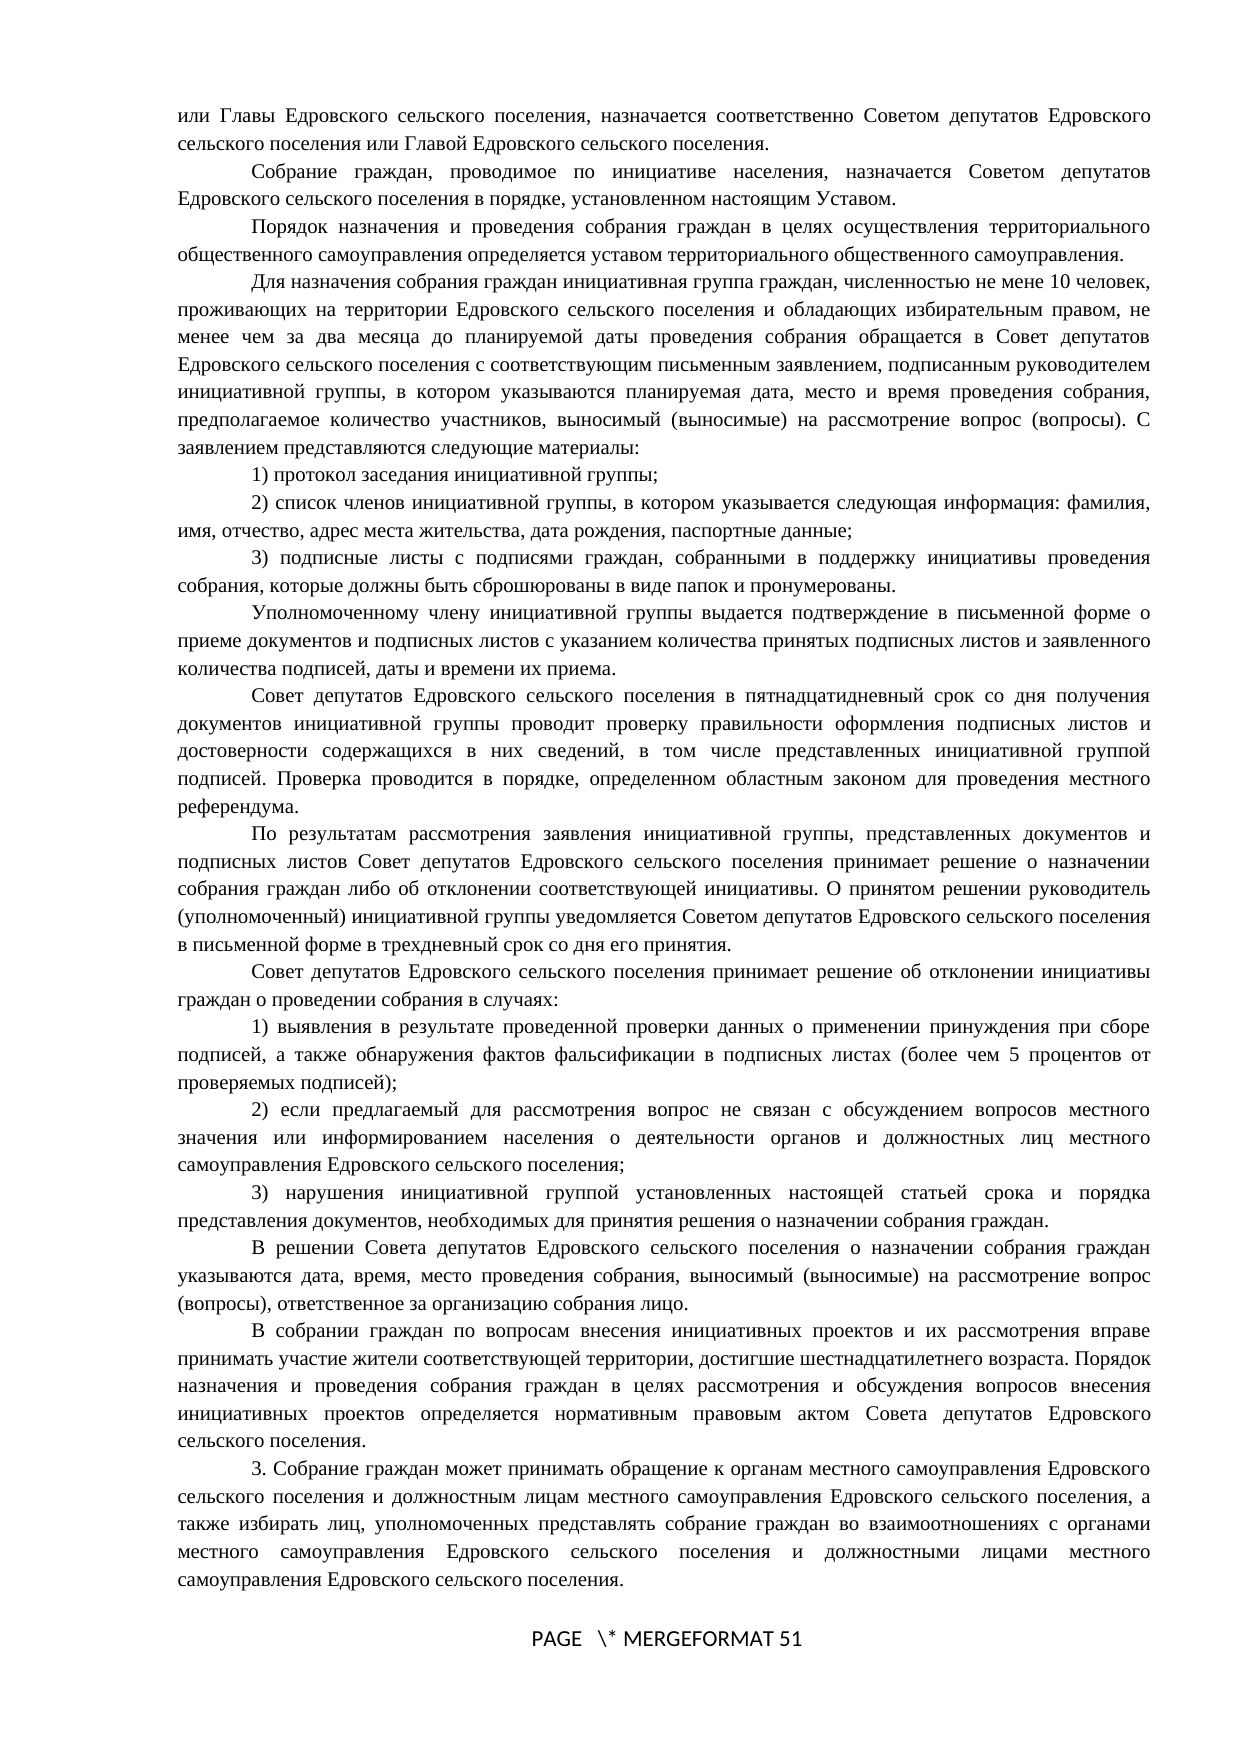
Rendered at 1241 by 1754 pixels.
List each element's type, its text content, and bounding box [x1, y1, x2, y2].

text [177, 103, 1152, 155]
text 3) подписные листы с подписями граждан, собранными в поддержку инициативы проведения собрания, которые должны быть сброшюрованы в виде папок и пронумерованы. [177, 545, 1152, 597]
text 2) список членов инициативной группы, в котором указывается следующая информация: фамилия, имя, отчество, адрес места жительства, дата рождения, паспортные данные; [177, 490, 1152, 542]
text Порядок назначения и проведения собрания граждан в целях осуществления территориального общественного самоуправления определяется уставом территориального общественного самоуправления. [177, 214, 1152, 266]
text 3. Собрание граждан может принимать обращение к органам местного самоуправления Едровского сельского поселения и должностным лицам местного самоуправления Едровского сельского поселения, а также избирать лиц, уполномоченных представлять собрание граждан во взаимоотношениях с органами местного самоуправления Едровского сельского поселения и должностными лицами местного самоуправления Едровского сельского поселения. [177, 1456, 1152, 1591]
text 1) протокол заседания инициативной группы; [177, 462, 1152, 486]
text В собрании граждан по вопросам внесения инициативных проектов и их рассмотрения вправе принимать участие жители соответствующей территории, достигшие шестнадцатилетнего возраста. Порядок назначения и проведения собрания граждан в целях рассмотрения и обсуждения вопросов внесения инициативных проектов определяется нормативным правовым актом Совета депутатов Едровского сельского поселения. [177, 1318, 1152, 1452]
text Совет депутатов Едровского сельского поселения в пятнадцатидневный срок со дня получения документов инициативной группы проводит проверку правильности оформления подписных листов и достоверности содержащихся в них сведений, в том числе представленных инициативной группой подписей. Проверка проводится в порядке, определенном областным законом для проведения местного референдума. [177, 683, 1152, 818]
text 1) выявления в результате проведенной проверки данных о применении принуждения при сборе подписей, а также обнаружения фактов фальсификации в подписных листах (более чем 5 процентов от проверяемых подписей); [177, 1014, 1152, 1094]
text 3) нарушения инициативной группой установленных настоящей статьей срока и порядка представления документов, необходимых для принятия решения о назначении собрания граждан. [177, 1180, 1152, 1232]
text В решении Совета депутатов Едровского сельского поселения о назначении собрания граждан указываются дата, время, место проведения собрания, выносимый (выносимые) на рассмотрение вопрос (вопросы), ответственное за организацию собрания лицо. [177, 1235, 1152, 1314]
text Совет депутатов Едровского сельского поселения принимает решение об отклонении инициативы граждан о проведении собрания в случаях: [177, 959, 1152, 1011]
text 2) если предлагаемый для рассмотрения вопрос не связан с обсуждением вопросов местного значения или информированием населения о деятельности органов и должностных лиц местного самоуправления Едровского сельского поселения; [177, 1097, 1152, 1176]
text Собрание граждан, проводимое по инициативе населения, назначается Советом депутатов Едровского сельского поселения в порядке, установленном настоящим Уставом. [177, 159, 1152, 210]
text Уполномоченному члену инициативной группы выдается подтверждение в письменной форме о приеме документов и подписных листов с указанием количества принятых подписных листов и заявленного количества подписей, даты и времени их приема. [177, 600, 1152, 679]
text Для назначения собрания граждан инициативная группа граждан, численностью не мене 10 человек, проживающих на территории Едровского сельского поселения и обладающих избирательным правом, не менее чем за два месяца до планируемой даты проведения собрания обращается в Совет депутатов Едровского сельского поселения с соответствующим письменным заявлением, подписанным руководителем инициативной группы, в котором указываются планируемая дата, место и время проведения собрания, предполагаемое количество участников, выносимый (выносимые) на рассмотрение вопрос (вопросы). С заявлением представляются следующие материалы: [177, 269, 1152, 459]
text По результатам рассмотрения заявления инициативной группы, представленных документов и подписных листов Совет депутатов Едровского сельского поселения принимает решение о назначении собрания граждан либо об отклонении соответствующей инициативы. О принятом решении руководитель (уполномоченный) инициативной группы уведомляется Советом депутатов Едровского сельского поселения в письменной форме в трехдневный срок со дня его принятия. [177, 821, 1152, 956]
